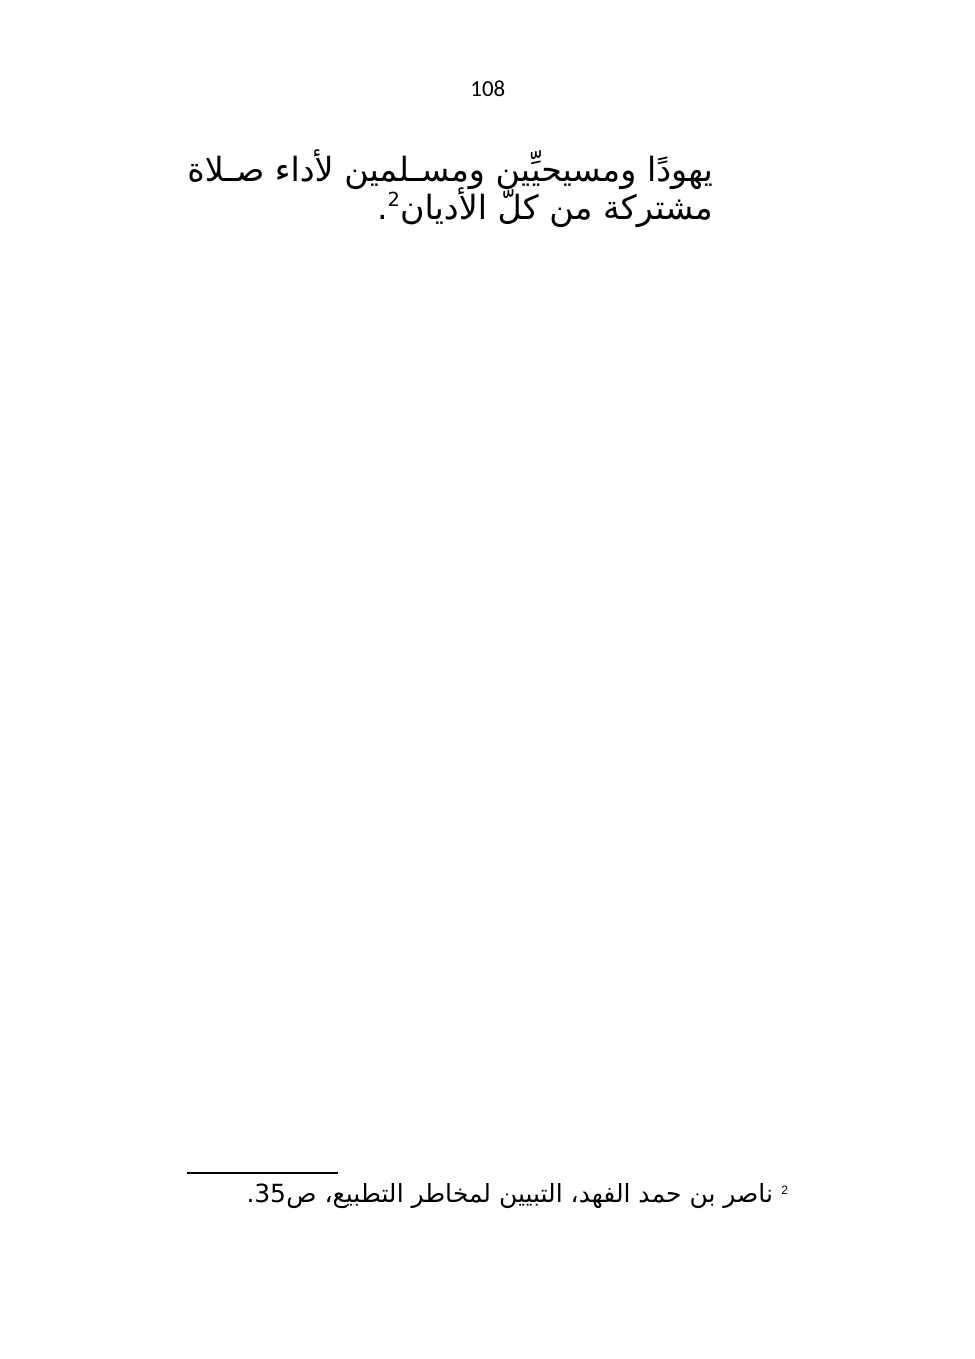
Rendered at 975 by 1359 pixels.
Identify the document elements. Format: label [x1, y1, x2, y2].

list [187, 150, 750, 228]
